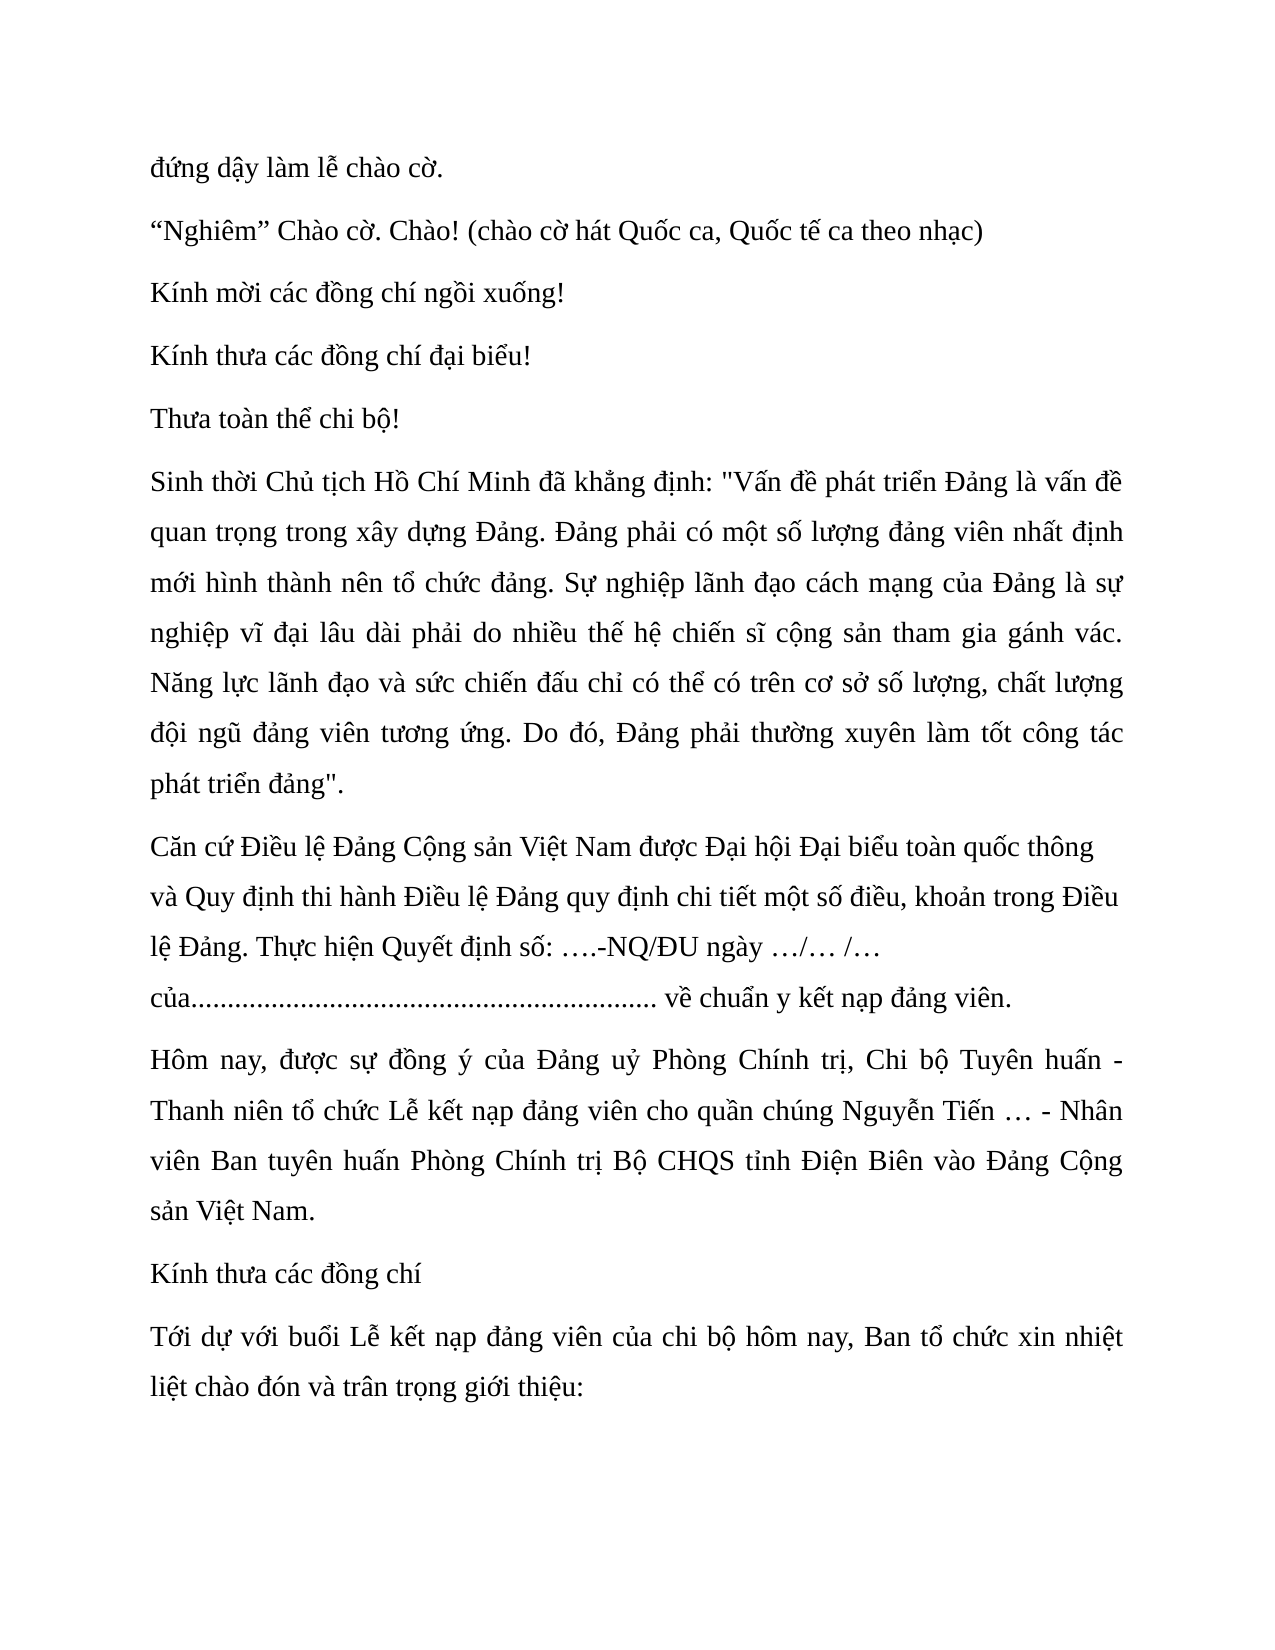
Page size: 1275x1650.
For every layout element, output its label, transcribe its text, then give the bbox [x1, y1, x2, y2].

text “Nghiêm” Chào cờ. Chào! (chào cờ hát Quốc ca, Quốc tế ca theo nhạc) [150, 213, 1125, 246]
text Tới dự với buổi Lễ kết nạp đảng viên của chi bộ hôm nay, Ban tổ chức xin nhiệt liệt chào đón và trân trọng giới thiệu: [150, 1319, 1125, 1403]
text Kính mời các đồng chí ngồi xuống! [150, 276, 1125, 309]
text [150, 150, 1125, 183]
text Thưa toàn thể chi bộ! [150, 401, 1125, 435]
text Sinh thời Chủ tịch Hồ Chí Minh đã khẳng định: "Vấn đề phát triển Đảng là vấn đề quan trọng trong xây dựng Đảng. Đảng phải có một số lượng đảng viên nhất định mới hình thành nên tổ chức đảng. Sự nghiệp lãnh đạo cách mạng của Đảng là sự nghiệp vĩ đại lâu dài phải do nhiều thế hệ chiến sĩ cộng sản tham gia gánh vác. Năng lực lãnh đạo và sức chiến đấu chỉ có thể có trên cơ sở số lượng, chất lượng đội ngũ đảng viên tương ứng. Do đó, Đảng phải thường xuyên làm tốt công tác phát triển đảng". [150, 464, 1125, 799]
text Kính thưa các đồng chí [150, 1256, 1125, 1290]
text Căn cứ Điều lệ Đảng Cộng sản Việt Nam được Đại hội Đại biểu toàn quốc thông và Quy định thi hành Điều lệ Đảng quy định chi tiết một số điều, khoản trong Điều lệ Đảng. Thực hiện Quyết định số: ….-NQ/ĐU ngày …/… /… của................................................................ về chuẩn y kết nạp đảng viên. [150, 829, 1125, 1013]
text Kính thưa các đồng chí đại biểu! [150, 338, 1125, 372]
text Hôm nay, được sự đồng ý của Đảng uỷ Phòng Chính trị, Chi bộ Tuyên huấn - Thanh niên tổ chức Lễ kết nạp đảng viên cho quần chúng Nguyễn Tiến … - Nhân viên Ban tuyên huấn Phòng Chính trị Bộ CHQS tỉnh Điện Biên vào Đảng Cộng sản Việt Nam. [150, 1042, 1125, 1227]
